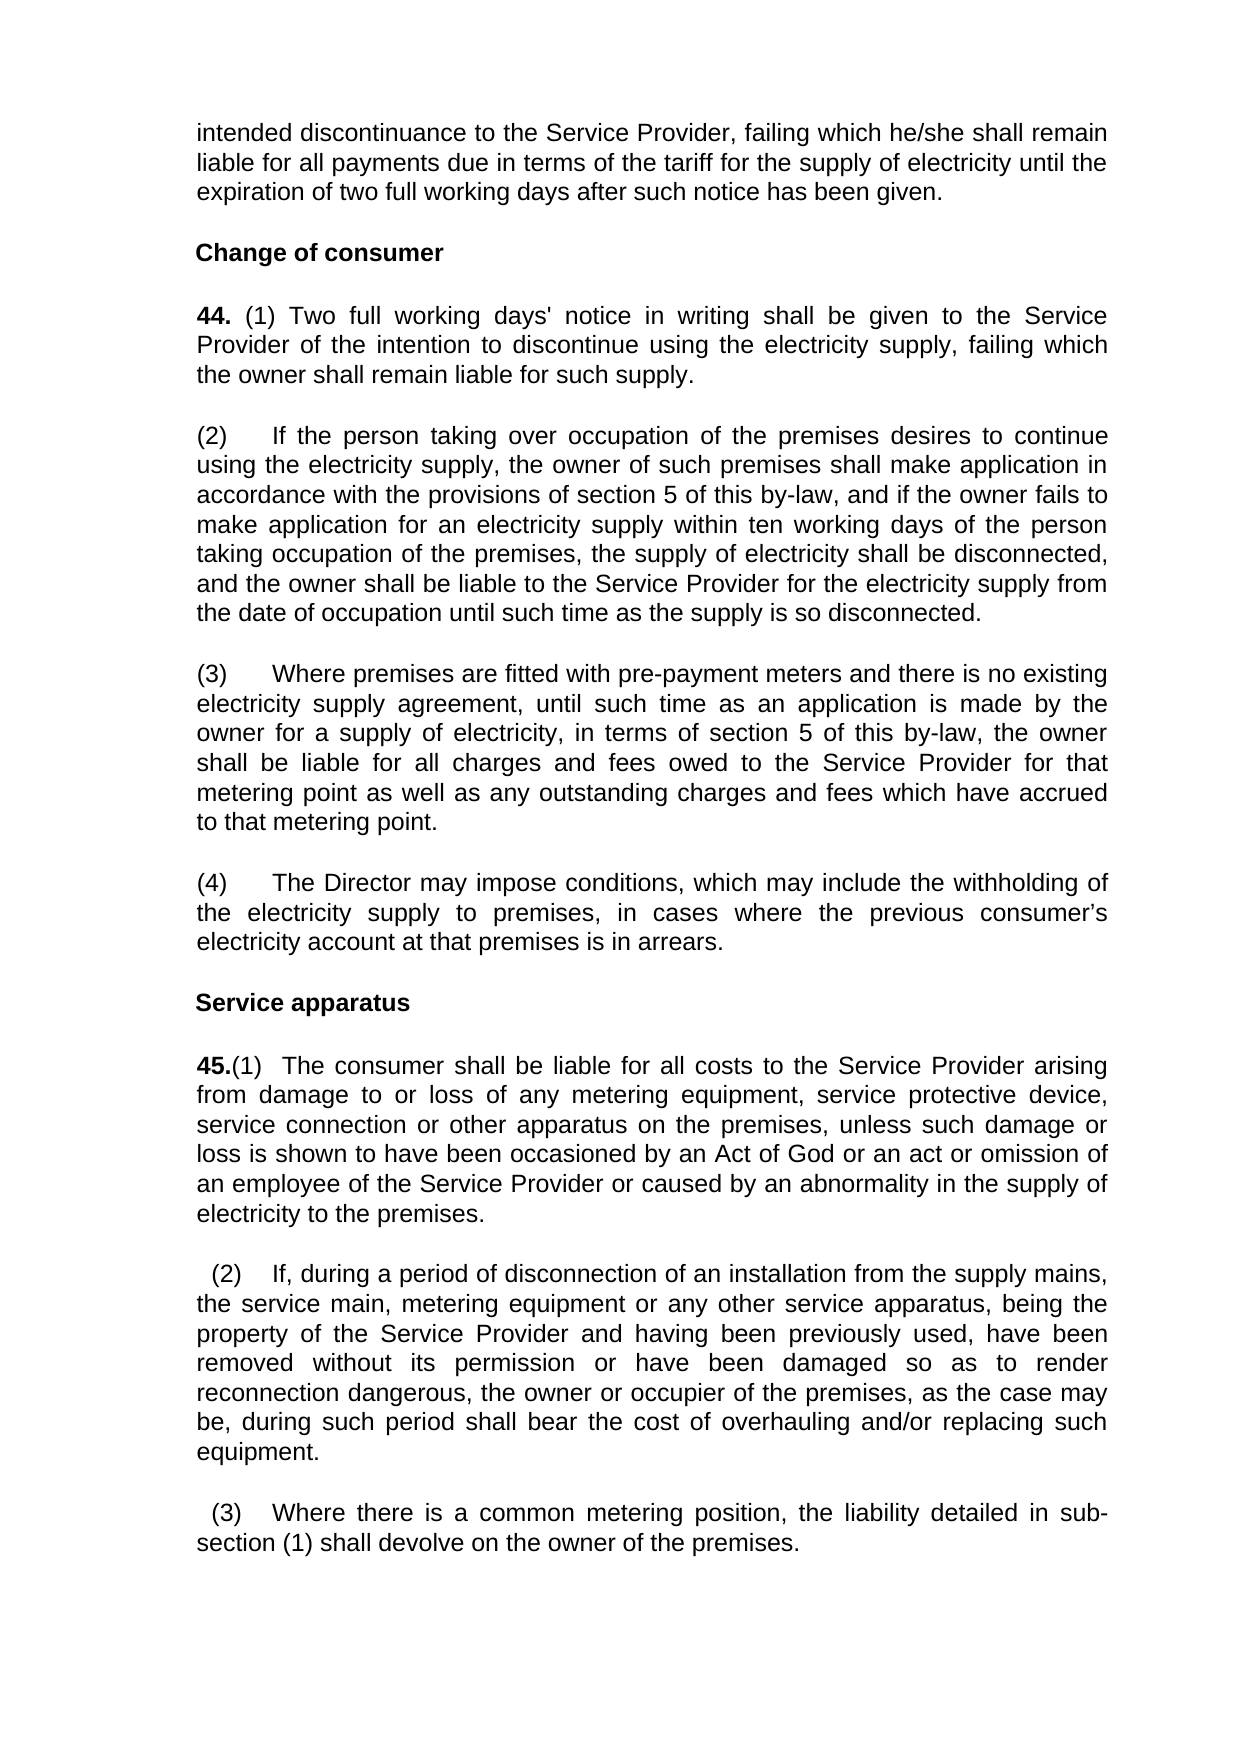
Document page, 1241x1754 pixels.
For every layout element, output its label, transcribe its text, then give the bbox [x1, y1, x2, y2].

subtitle Change of consumer [195, 238, 1108, 267]
text 45.(1) The consumer shall be liable for all costs to the Service Provider arising from damage to or loss of any metering equipment, service protective device, service connection or other apparatus on the premises, unless such damage or loss is shown to have been occasioned by an Act of God or an act or omission of an employee of the Service Provider or caused by an abnormality in the supply of electricity to the premises. [196, 1051, 1109, 1227]
text 44. (1) Two full working days' notice in writing shall be given to the Service Provider of the intention to discontinue using the electricity supply, failing which the owner shall remain liable for such supply. [196, 301, 1109, 389]
list If the person taking over occupation of the premises desires to continue using the electricity supply, the owner of such premises shall make application in accordance with the provisions of section 5 of this by-law, and if the owner fails to make application for an electricity supply within ten working days of the person taking occupation of the premises, the supply of electricity shall be disconnected, and the owner shall be liable to the Service Provider for the electricity supply from the date of occupation until such time as the supply is so disconnected. [196, 421, 1109, 627]
list The Director may impose conditions, which may include the withholding of the electricity supply to premises, in cases where the previous consumer’s electricity account at that premises is in arrears. [196, 868, 1109, 956]
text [196, 118, 1109, 206]
subtitle Service apparatus [195, 988, 1108, 1017]
list Where there is a common metering position, the liability detailed in sub-section (1) shall devolve on the owner of the premises. [196, 1498, 1109, 1556]
list Where premises are fitted with pre-payment meters and there is no existing electricity supply agreement, until such time as an application is made by the owner for a supply of electricity, in terms of section 5 of this by-law, the owner shall be liable for all charges and fees owed to the Service Provider for that metering point as well as any outstanding charges and fees which have accrued to that metering point. [196, 659, 1109, 836]
list If, during a period of disconnection of an installation from the supply mains, the service main, metering equipment or any other service apparatus, being the property of the Service Provider and having been previously used, have been removed without its permission or have been damaged so as to render reconnection dangerous, the owner or occupier of the premises, as the case may be, during such period shall bear the cost of overhauling and/or replacing such equipment. [196, 1259, 1109, 1466]
